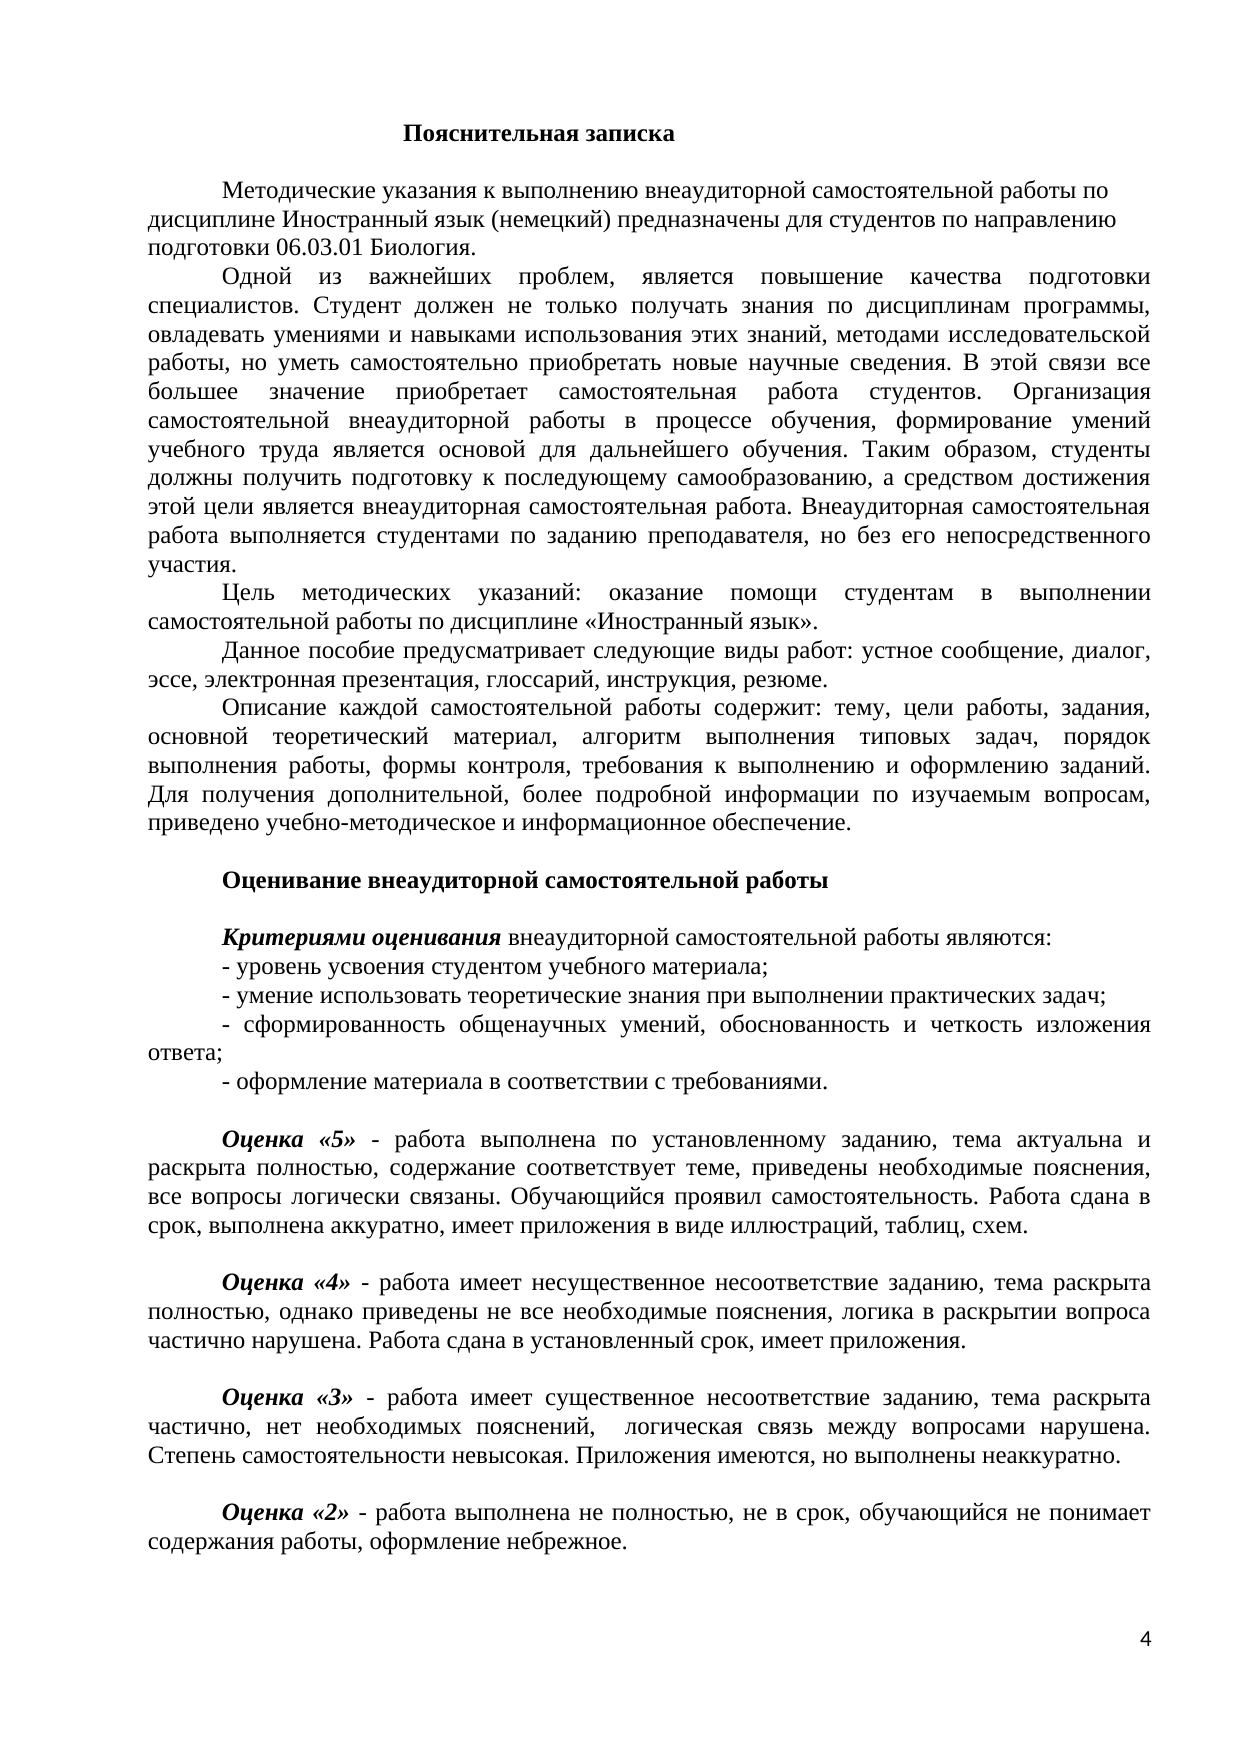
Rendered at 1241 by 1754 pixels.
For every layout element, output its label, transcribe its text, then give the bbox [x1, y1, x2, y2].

text Описание каждой самостоятельной работы содержит: тему, цели работы, задания, основной теоретический материал, алгоритм выполнения типовых задач, порядок выполнения работы, формы контроля, требования к выполнению и оформлению заданий. Для получения дополнительной, более подробной информации по изучаемым вопросам, приведено учебно-методическое и информационное обеспечение. [148, 692, 1152, 836]
text Оценка «4» - работа имеет несущественное несоответствие заданию, тема раскрыта полностью, однако приведены не все необходимые пояснения, логика в раскрытии вопроса частично нарушена. Работа сдана в установленный срок, имеет приложения. [148, 1267, 1152, 1354]
text Оценка «2» - работа выполнена не полностью, не в срок, обучающийся не понимает содержания работы, оформление небрежное. [148, 1497, 1152, 1555]
text - уровень усвоения студентом учебного материала; [148, 951, 1152, 980]
text - сформированность общенаучных умений, обоснованность и четкость изложения ответа; [148, 1009, 1152, 1066]
text Данное пособие предусматривает следующие виды работ: устное сообщение, диалог, эссе, электронная презентация, глоссарий, инструкция, резюме. [148, 635, 1152, 692]
text Одной из важнейших проблем, является повышение качества подготовки специалистов. Студент должен не только получать знания по дисциплинам программы, овладевать умениями и навыками использования этих знаний, методами исследовательской работы, но уметь самостоятельно приобретать новые научные сведения. В этой связи все большее значение приобретает самостоятельная работа студентов. Организация самостоятельной внеаудиторной работы в процессе обучения, формирование умений учебного труда является основой для дальнейшего обучения. Таким образом, студенты должны получить подготовку к последующему самообразованию, а средством достижения этой цели является внеаудиторная самостоятельная работа. Внеаудиторная самостоятельная работа выполняется студентами по заданию преподавателя, но без его непосредственного участия. [148, 261, 1152, 577]
text Оценивание внеаудиторной самостоятельной работы [148, 865, 1152, 894]
text Критериями оценивания внеаудиторной самостоятельной работы являются: [148, 922, 1152, 951]
text Методические указания к выполнению внеаудиторной самостоятельной работы по дисциплине Иностранный язык (немецкий) предназначены для студентов по направлению подготовки 06.03.01 Биология. [148, 175, 1152, 261]
text Пояснительная записка [148, 118, 1152, 147]
text Оценка «3» - работа имеет существенное несоответствие заданию, тема раскрыта частично, нет необходимых пояснений, логическая связь между вопросами нарушена. Степень самостоятельности невысокая. Приложения имеются, но выполнены неаккуратно. [148, 1382, 1152, 1469]
text Цель методических указаний: оказание помощи студентам в выполнении самостоятельной работы по дисциплине «Иностранный язык». [148, 577, 1152, 635]
text Оценка «5» - работа выполнена по установленному заданию, тема актуальна и раскрыта полностью, содержание соответствует теме, приведены необходимые пояснения, все вопросы логически связаны. Обучающийся проявил самостоятельность. Работа сдана в срок, выполнена аккуратно, имеет приложения в виде иллюстраций, таблиц, схем. [148, 1124, 1152, 1239]
text - оформление материала в соответствии с требованиями. [148, 1066, 1152, 1095]
text - умение использовать теоретические знания при выполнении практических задач; [148, 980, 1152, 1009]
